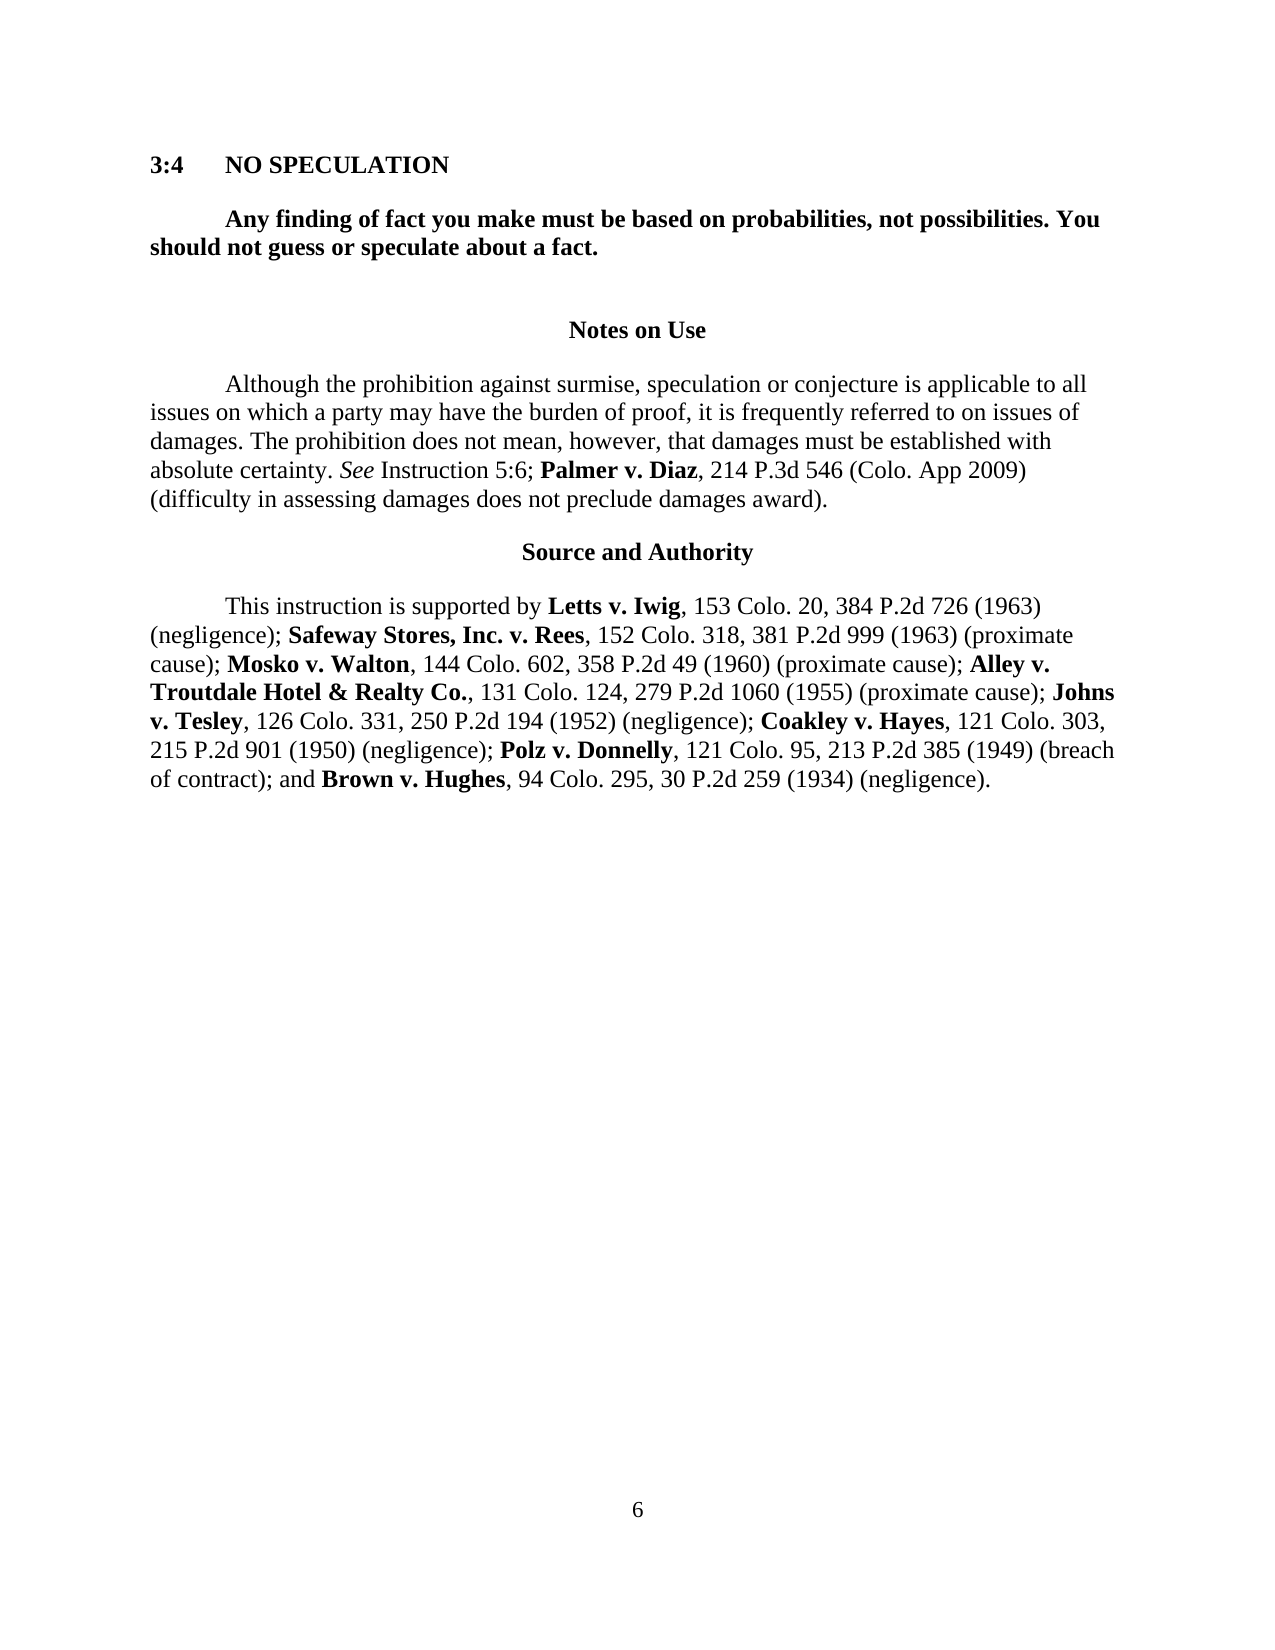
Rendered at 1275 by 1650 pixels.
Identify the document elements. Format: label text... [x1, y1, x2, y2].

text Any finding of fact you make must be based on probabilities, not possibilities. You should not guess or speculate about a fact. [150, 204, 1125, 261]
text Although the prohibition against surmise, speculation or conjecture is applicable to all issues on which a party may have the burden of proof, it is frequently referred to on issues of damages. The prohibition does not mean, however, that damages must be established with absolute certainty. See Instruction 5:6; Palmer v. Diaz, 214 P.3d 546 (Colo. App 2009) (difficulty in assessing damages does not preclude damages award). [150, 369, 1125, 512]
text Source and Authority [150, 537, 1125, 566]
text This instruction is supported by Letts v. Iwig, 153 Colo. 20, 384 P.2d 726 (1963) (negligence); Safeway Stores, Inc. v. Rees, 152 Colo. 318, 381 P.2d 999 (1963) (proximate cause); Mosko v. Walton, 144 Colo. 602, 358 P.2d 49 (1960) (proximate cause); Alley v. Troutdale Hotel & Realty Co., 131 Colo. 124, 279 P.2d 1060 (1955) (proximate cause); Johns v. Tesley, 126 Colo. 331, 250 P.2d 194 (1952) (negligence); Coakley v. Hayes, 121 Colo. 303, 215 P.2d 901 (1950) (negligence); Polz v. Donnelly, 121 Colo. 95, 213 P.2d 385 (1949) (breach of contract); and Brown v. Hughes, 94 Colo. 295, 30 P.2d 259 (1934) (negligence). [150, 591, 1125, 792]
text Notes on Use [150, 315, 1125, 344]
text 3:4 NO SPECULATION [150, 150, 1125, 179]
